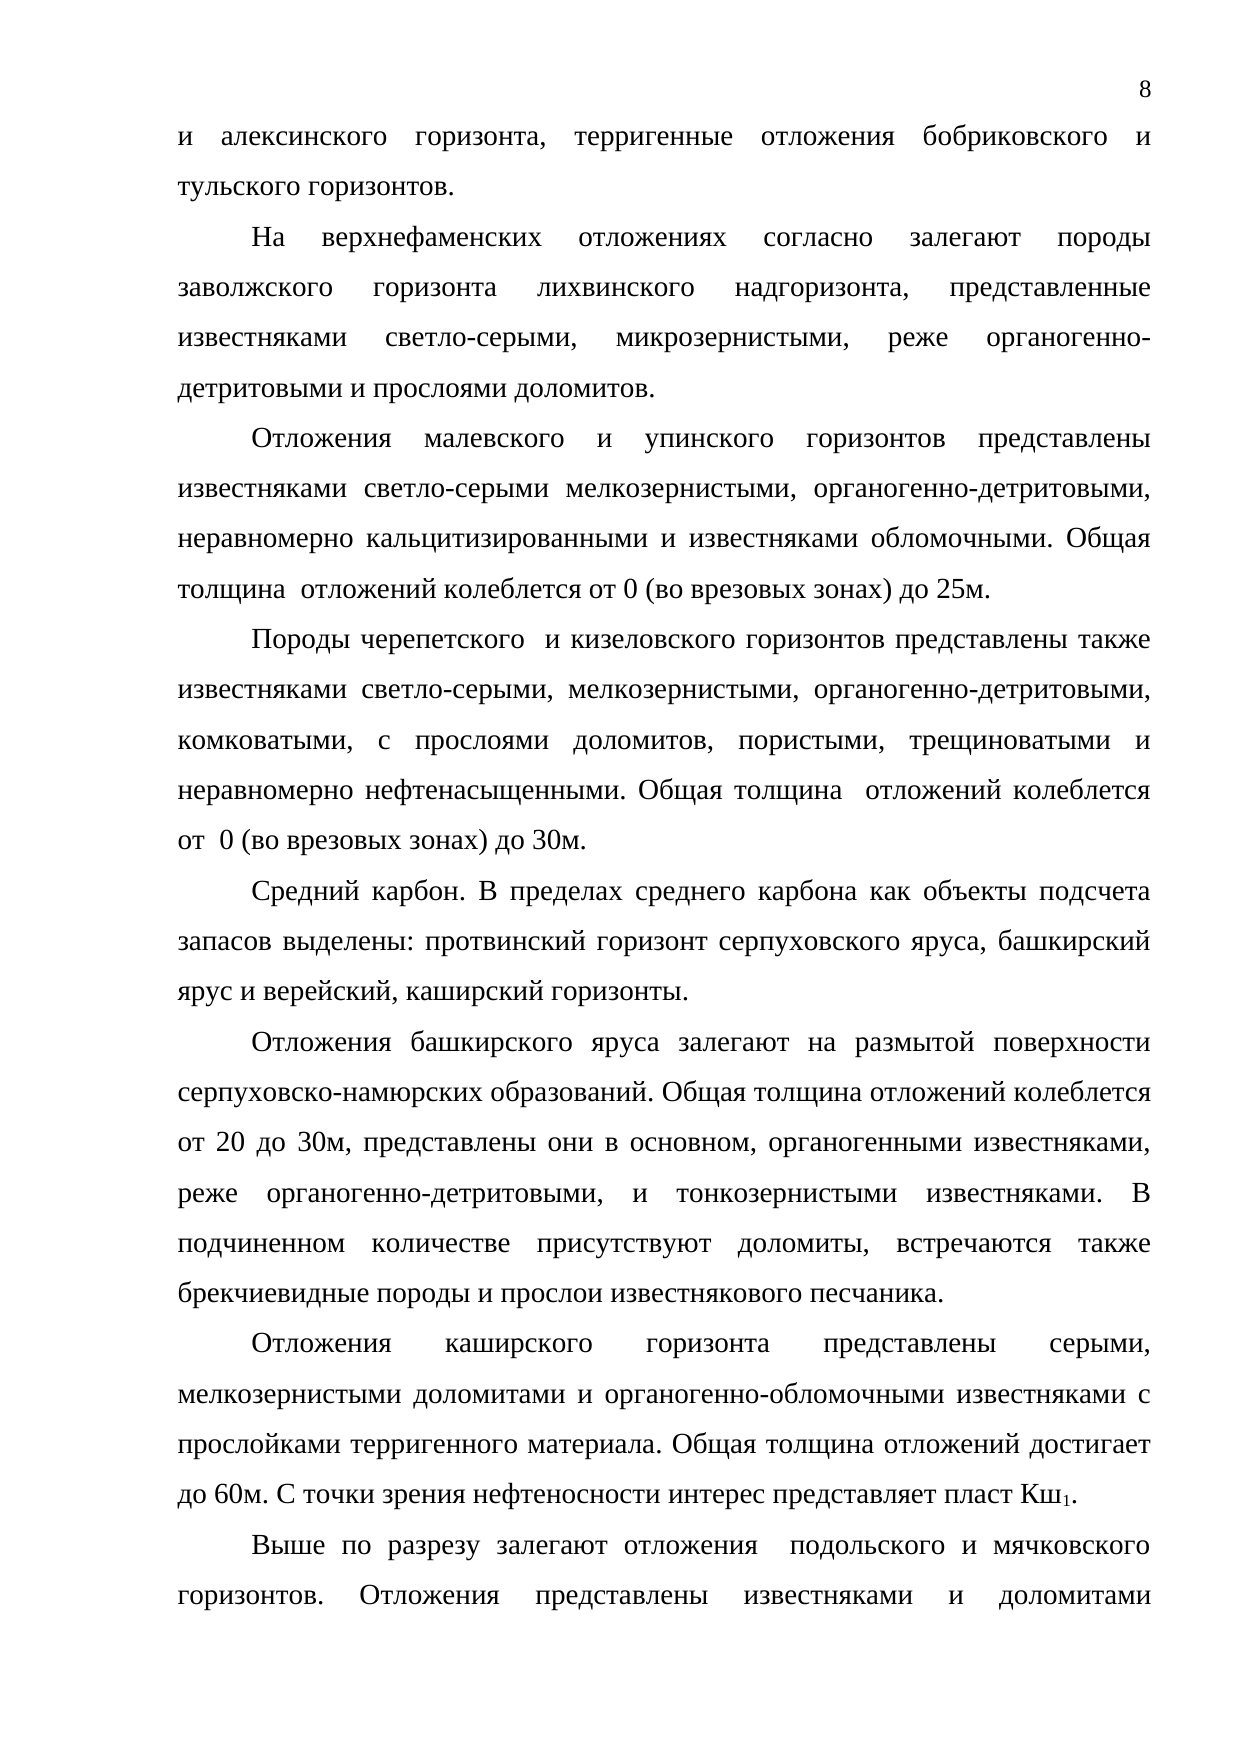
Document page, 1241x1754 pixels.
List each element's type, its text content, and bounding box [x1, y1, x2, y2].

text Отложения каширского горизонта представлены серыми, мелкозернистыми доломитами и органогенно-обломочными известняками с прослойками терригенного материала. Общая толщина отложений достигает до 60м. С точки зрения нефтеносности интерес представляет пласт Кш1. [177, 1326, 1152, 1510]
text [177, 118, 1152, 202]
text Отложения малевского и упинского горизонтов представлены известняками светло-серыми мелкозернистыми, органогенно-детритовыми, неравномерно кальцитизированными и известняками обломочными. Общая толщина отложений колеблется от 0 (во врезовых зонах) до 25м. [177, 420, 1152, 604]
text Средний карбон. В пределах среднего карбона как объекты подсчета запасов выделены: протвинский горизонт серпуховского яруса, башкирский ярус и верейский, каширский горизонты. [177, 873, 1152, 1007]
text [177, 1527, 1152, 1611]
text Отложения башкирского яруса залегают на размытой поверхности серпуховско-намюрских образований. Общая толщина отложений колеблется от 20 до 30м, представлены они в основном, органогенными известняками, реже органогенно-детритовыми, и тонкозернистыми известняками. В подчиненном количестве присутствуют доломиты, встречаются также брекчиевидные породы и прослои известнякового песчаника. [177, 1024, 1152, 1309]
text Породы черепетского и кизеловского горизонтов представлены также известняками светло-серыми, мелкозернистыми, органогенно-детритовыми, комковатыми, с прослоями доломитов, пористыми, трещиноватыми и неравномерно нефтенасыщенными. Общая толщина отложений колеблется от 0 (во врезовых зонах) до 30м. [177, 621, 1152, 856]
text На верхнефаменских отложениях согласно залегают породы заволжского горизонта лихвинского надгоризонта, представленные известняками светло-серыми, микрозернистыми, реже органогенно-детритовыми и прослоями доломитов. [177, 219, 1152, 403]
